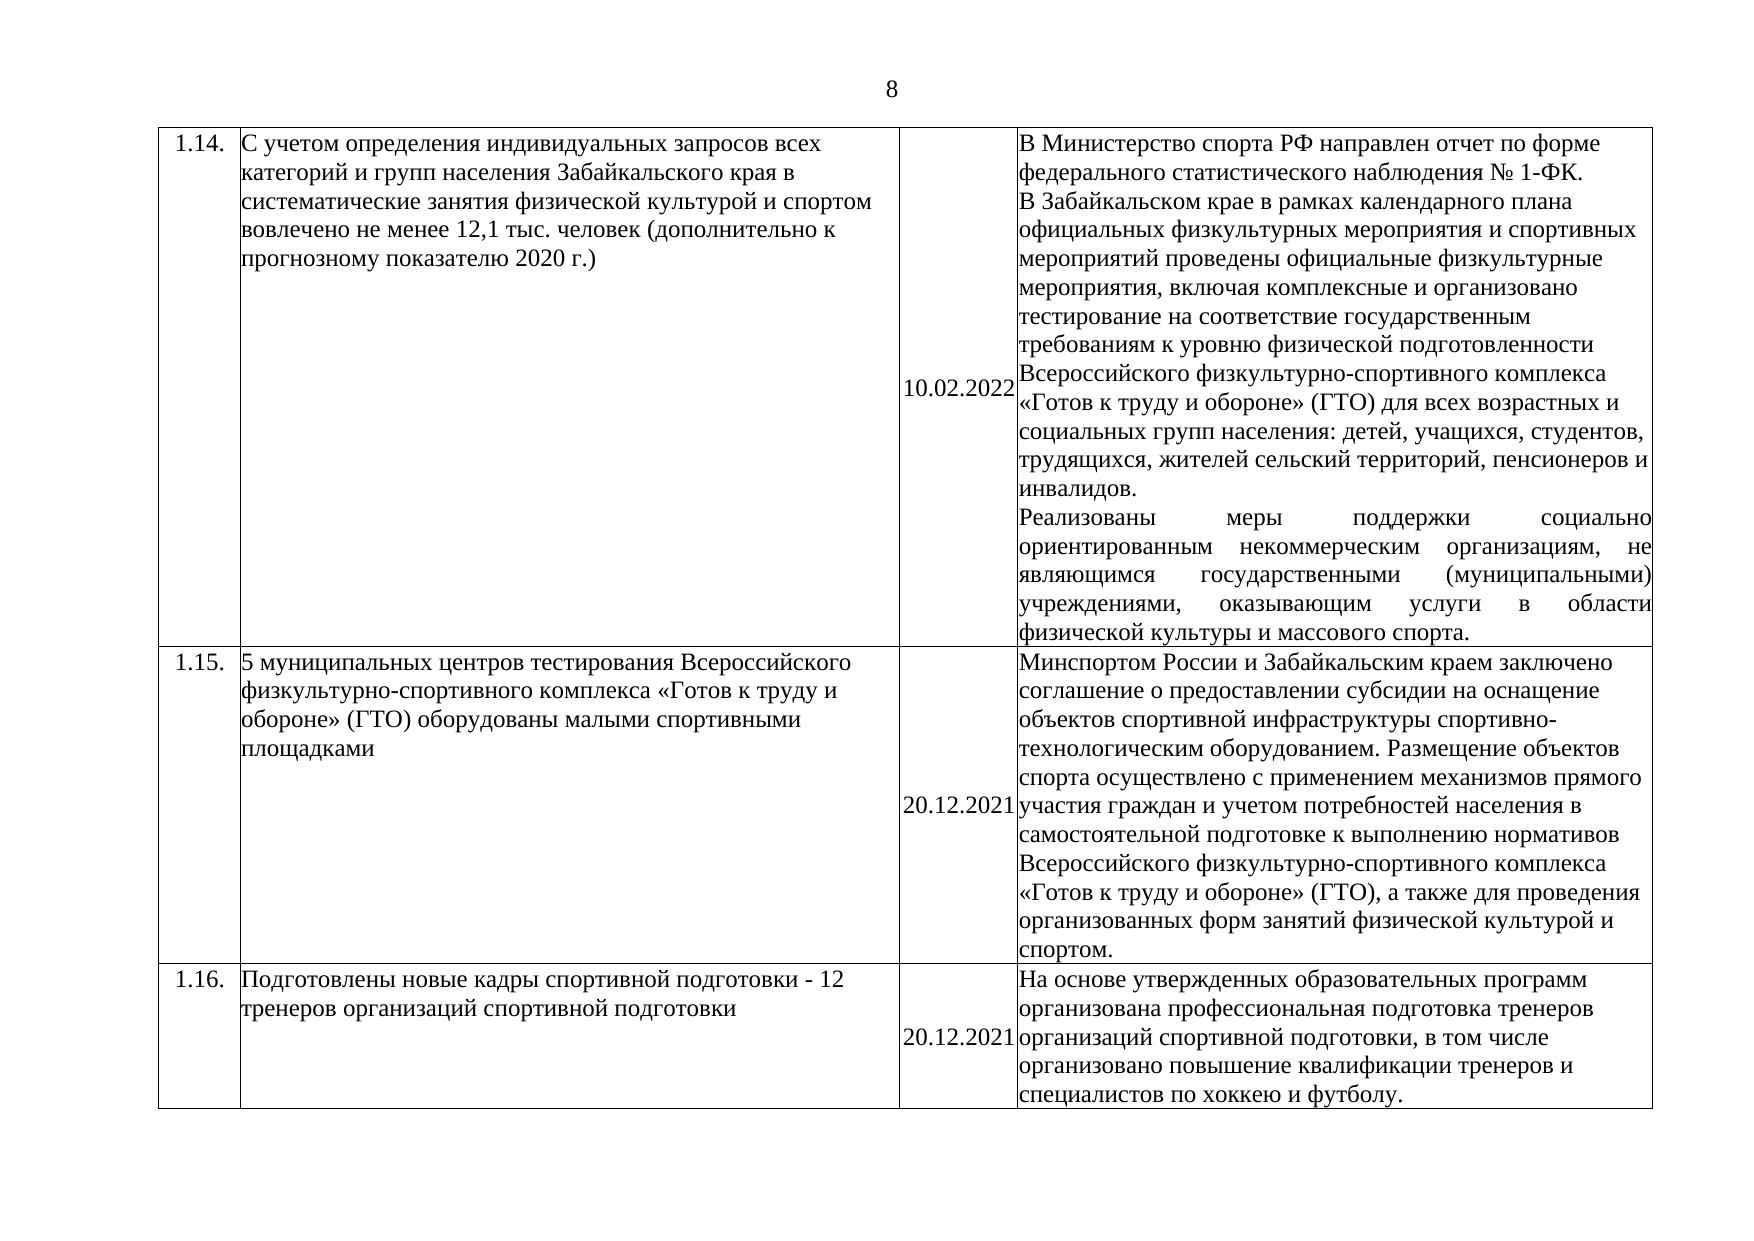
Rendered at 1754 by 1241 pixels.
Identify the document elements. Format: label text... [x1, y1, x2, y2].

table_cell На основе утвержденных образовательных программ организована профессиональная подготовка тренеров организаций спортивной подготовки, в том числе организовано повышение квалификации тренеров и специалистов по хоккею и футболу. [1018, 964, 1652, 1108]
table_cell 1.16. [159, 964, 240, 1108]
table_cell Подготовлены новые кадры спортивной подготовки - 12 тренеров организаций спортивной подготовки [241, 964, 899, 1108]
table_cell 1.15. [159, 647, 240, 963]
table_cell 1.14. [159, 128, 240, 646]
table_cell 10.02.2022 [900, 128, 1017, 646]
table_cell 5 муниципальных центров тестирования Всероссийского физкультурно-спортивного комплекса «Готов к труду и обороне» (ГТО) оборудованы малыми спортивными площадками [241, 647, 899, 963]
table_cell Минспортом России и Забайкальским краем заключено соглашение о предоставлении субсидии на оснащение объектов спортивной инфраструктуры спортивно-технологическим оборудованием. Размещение объектов спорта осуществлено с применением механизмов прямого участия граждан и учетом потребностей населения в самостоятельной подготовке к выполнению нормативов Всероссийского физкультурно-спортивного комплекса «Готов к труду и обороне» (ГТО), а также для проведения организованных форм занятий физической культурой и спортом. [1018, 647, 1652, 963]
table_cell В Министерство спорта РФ направлен отчет по форме федерального статистического наблюдения № 1-ФК. В Забайкальском крае в рамках календарного плана официальных физкультурных мероприятия и спортивных мероприятий проведены официальные физкультурные мероприятия, включая комплексные и организовано тестирование на соответствие государственным требованиям к уровню физической подготовленности Всероссийского физкультурно-спортивного комплекса «Готов к труду и обороне» (ГТО) для всех возрастных и социальных групп населения: детей, учащихся, студентов, трудящихся, жителей сельский территорий, пенсионеров и инвалидов. Реализованы меры поддержки социально ориентированным некоммерческим организациям, не являющимся государственными (муниципальными) учреждениями, оказывающим услуги в области физической культуры и массового спорта. [1018, 128, 1652, 646]
table_cell 20.12.2021 [900, 647, 1017, 963]
table_cell 20.12.2021 [900, 964, 1017, 1108]
table_cell С учетом определения индивидуальных запросов всех категорий и групп населения Забайкальского края в систематические занятия физической культурой и спортом вовлечено не менее 12,1 тыс. человек (дополнительно к прогнозному показателю 2020 г.) [241, 128, 899, 646]
